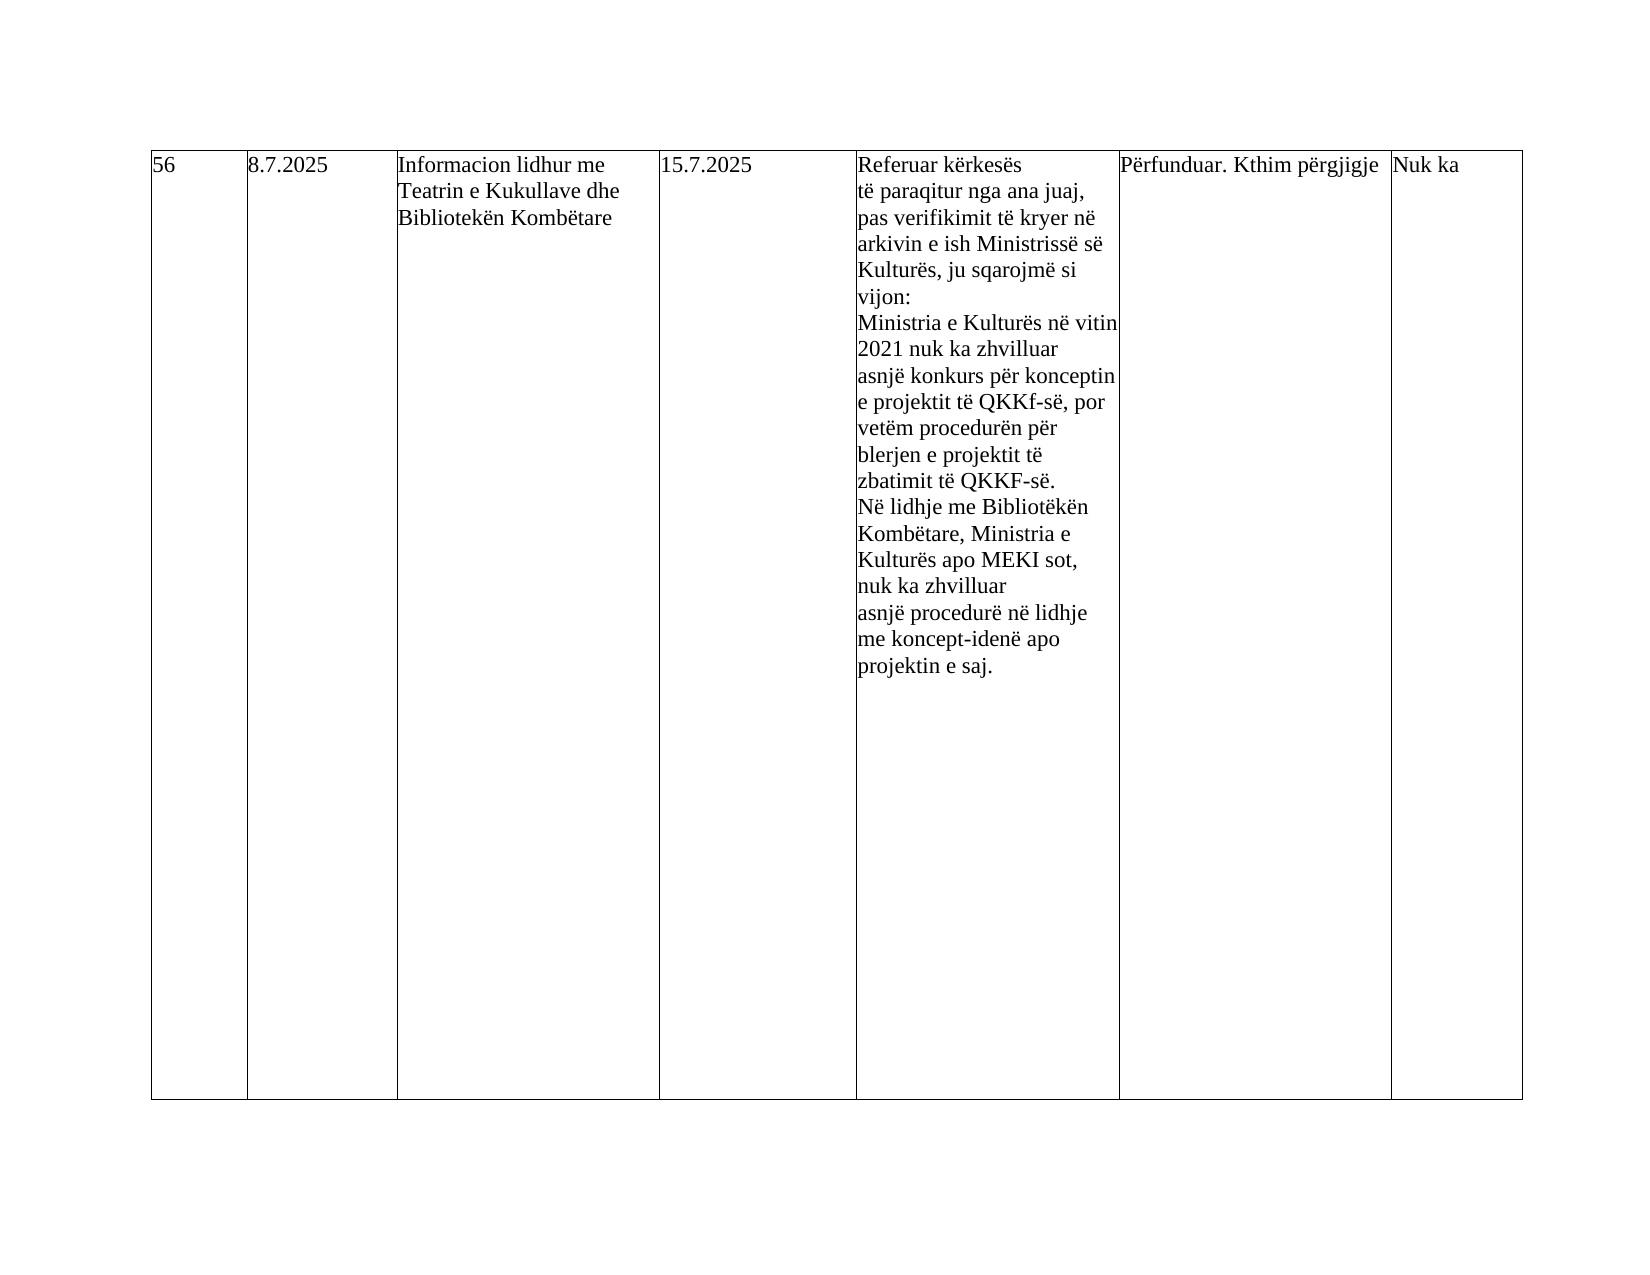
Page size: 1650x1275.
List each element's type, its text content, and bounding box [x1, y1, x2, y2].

table_header Informacion lidhur me Teatrin e Kukullave dhe Bibliotekën Kombëtare [398, 151, 659, 1099]
table_header Nuk ka [1392, 151, 1522, 1099]
table_header 56 [152, 151, 247, 1099]
table_header Referuar kërkesës të paraqitur nga ana juaj, pas verifikimit të kryer në arkivin e ish Ministrissë së Kulturës, ju sqarojmë si vijon: Ministria e Kulturës në vitin 2021 nuk ka zhvilluar asnjë konkurs për konceptin e projektit të QKKf-së, por vetëm procedurën për blerjen e projektit të zbatimit të QKKF-së. Në lidhje me Bibliotëkën Kombëtare, Ministria e Kulturës apo MEKI sot, nuk ka zhvilluar asnjë procedurë në lidhje me koncept-idenë apo projektin e saj. [857, 151, 1119, 1099]
table_header 8.7.2025 [248, 151, 397, 1099]
table_header 15.7.2025 [660, 151, 856, 1099]
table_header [1120, 151, 1391, 1099]
